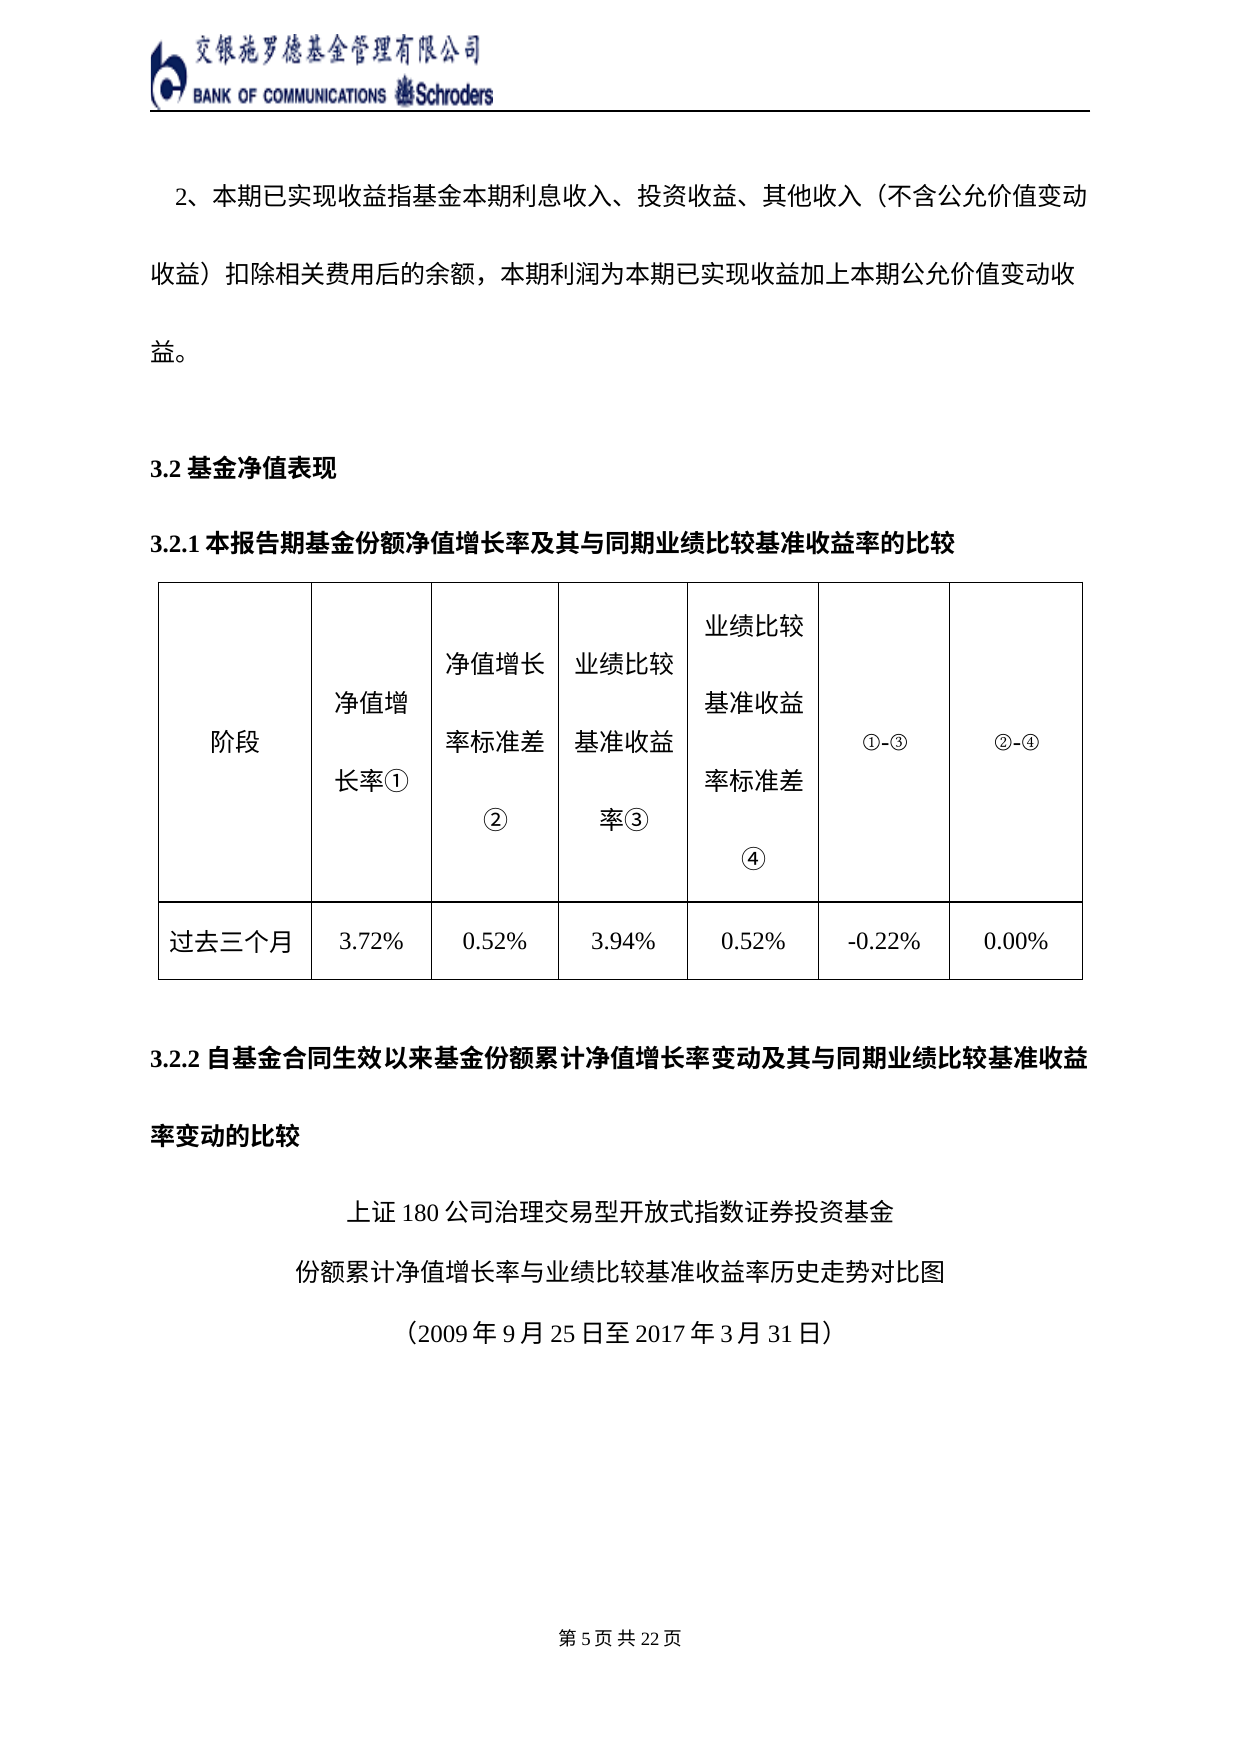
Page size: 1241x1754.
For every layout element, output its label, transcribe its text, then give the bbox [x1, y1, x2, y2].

text 本报告期基金份额净值增长率及其与同期业绩比较基准收益率的比较 [150, 509, 1090, 574]
table_header 阶段 [159, 583, 311, 901]
table_header ②-④ [950, 583, 1082, 901]
text （2009年9月25日至2017年3月31日） [150, 1299, 1090, 1364]
table_cell 3.72% [312, 903, 431, 979]
table_cell 0.52% [432, 903, 558, 979]
table_header 业绩比较基准收益率标准差④ [688, 583, 818, 901]
table_cell 0.52% [688, 903, 818, 979]
table_cell 过去三个月 [159, 903, 311, 979]
table_header 净值增长率① [312, 583, 431, 901]
table_cell 3.94% [559, 903, 687, 979]
text 3.2.2 自基金合同生效以来基金份额累计净值增长率变动及其与同期业绩比较基准收益率变动的比较 [150, 1024, 1090, 1167]
table_header 净值增长率标准差② [432, 583, 558, 901]
table_cell -0.22% [819, 903, 949, 979]
table_header 业绩比较基准收益率③ [559, 583, 687, 901]
table_header ①-③ [819, 583, 949, 901]
text 份额累计净值增长率与业绩比较基准收益率历史走势对比图 [150, 1253, 1090, 1289]
table_cell 0.00% [950, 903, 1082, 979]
text 上证180公司治理交易型开放式指数证券投资基金 [150, 1178, 1090, 1243]
text 2、本期已实现收益指基金本期利息收入、投资收益、其他收入（不含公允价值变动收益）扣除相关费用后的余额，本期利润为本期已实现收益加上本期公允价值变动收益。 [150, 162, 1090, 383]
text 3.2 基金净值表现 [150, 434, 1090, 499]
picture [150, 34, 493, 110]
